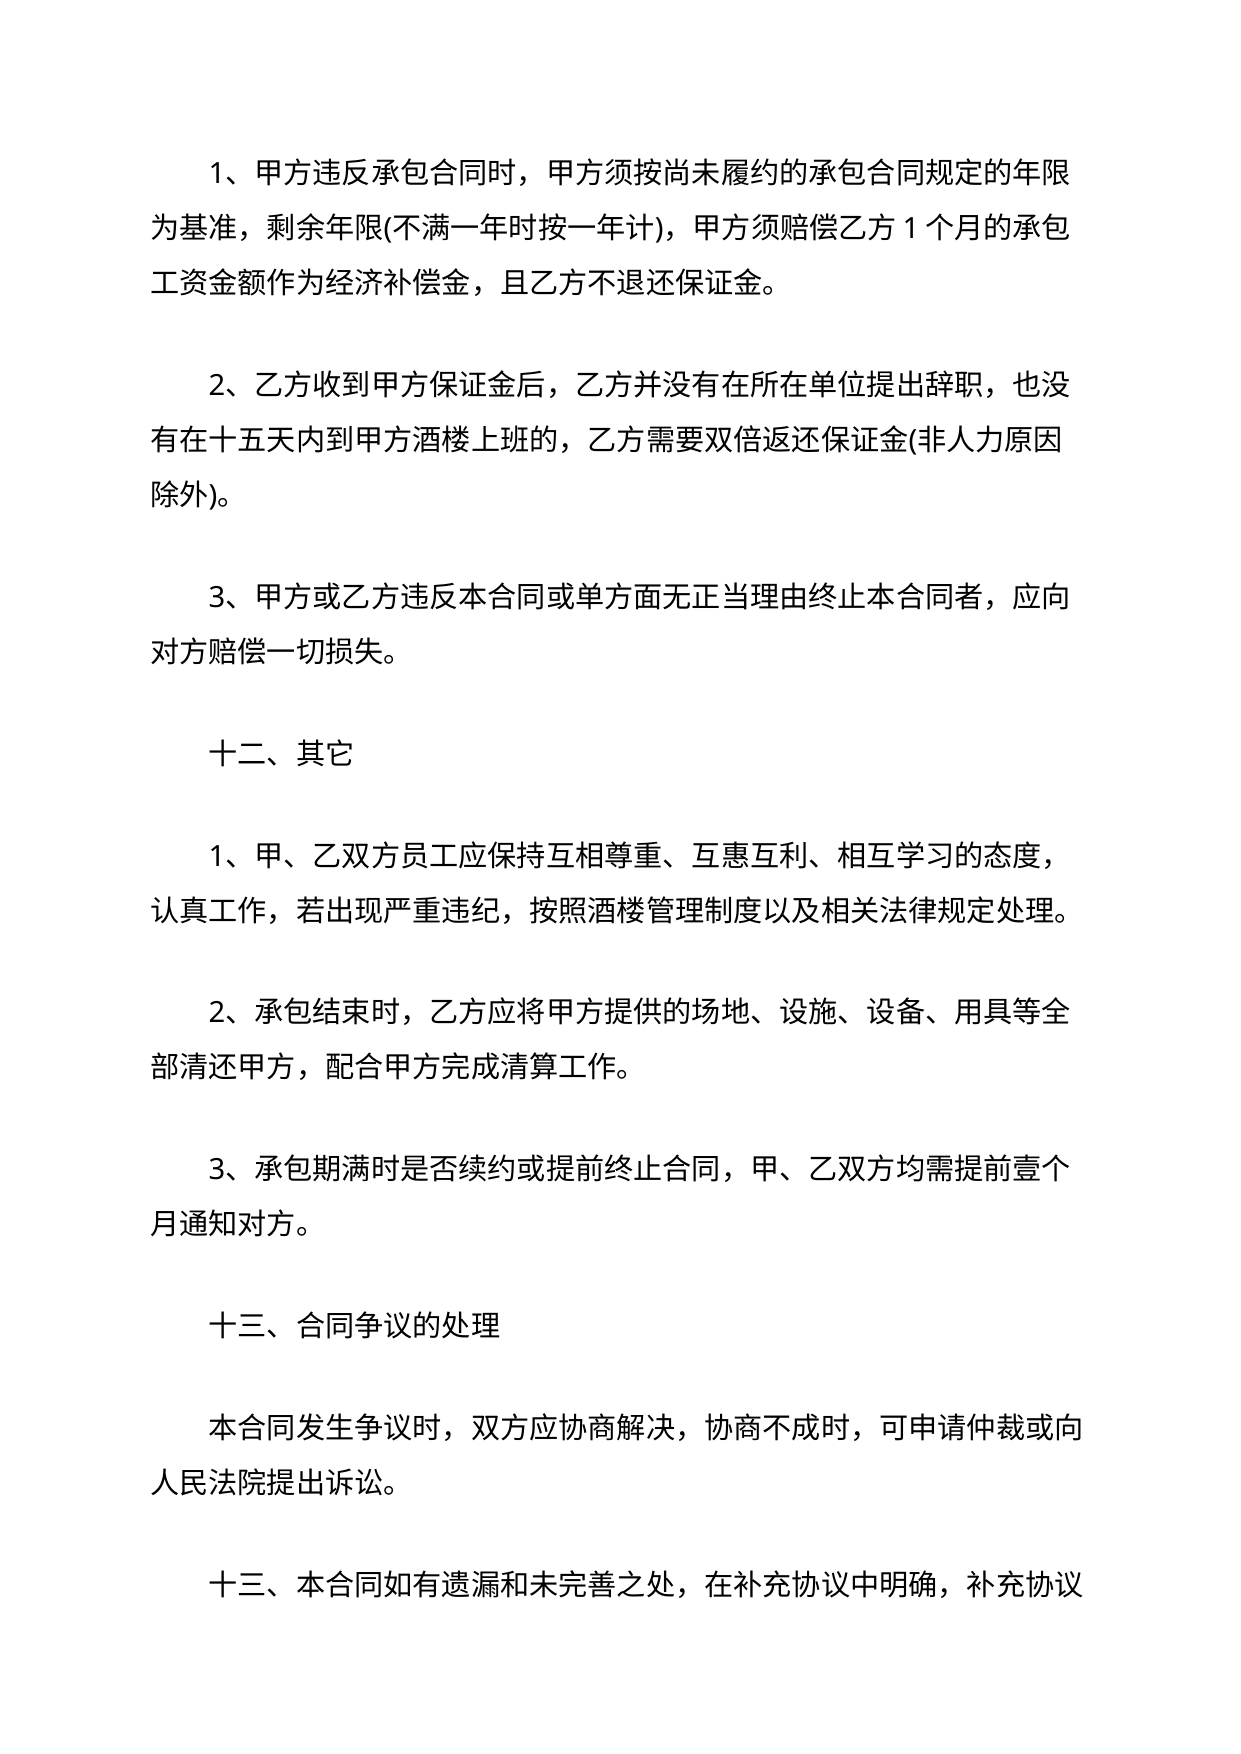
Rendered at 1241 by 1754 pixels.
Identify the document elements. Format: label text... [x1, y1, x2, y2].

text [150, 1561, 1090, 1603]
text 本合同发生争议时，双方应协商解决，协商不成时，可申请仲裁或向人民法院提出诉讼。 [150, 1404, 1090, 1502]
text 2、乙方收到甲方保证金后，乙方并没有在所在单位提出辞职，也没有在十五天内到甲方酒楼上班的，乙方需要双倍返还保证金(非人力原因除外)。 [150, 362, 1090, 514]
text 2、承包结束时，乙方应将甲方提供的场地、设施、设备、用具等全部清还甲方，配合甲方完成清算工作。 [150, 989, 1090, 1086]
text 十三、合同争议的处理 [150, 1303, 1090, 1345]
text 1、甲、乙双方员工应保持互相尊重、互惠互利、相互学习的态度，认真工作，若出现严重违纪，按照酒楼管理制度以及相关法律规定处理。 [150, 832, 1090, 929]
text 3、甲方或乙方违反本合同或单方面无正当理由终止本合同者，应向对方赔偿一切损失。 [150, 574, 1090, 671]
text 1、甲方违反承包合同时，甲方须按尚未履约的承包合同规定的年限为基准，剩余年限(不满一年时按一年计)，甲方须赔偿乙方1个月的承包工资金额作为经济补偿金，且乙方不退还保证金。 [150, 150, 1090, 302]
text 3、承包期满时是否续约或提前终止合同，甲、乙双方均需提前壹个月通知对方。 [150, 1146, 1090, 1243]
text 十二、其它 [150, 731, 1090, 773]
